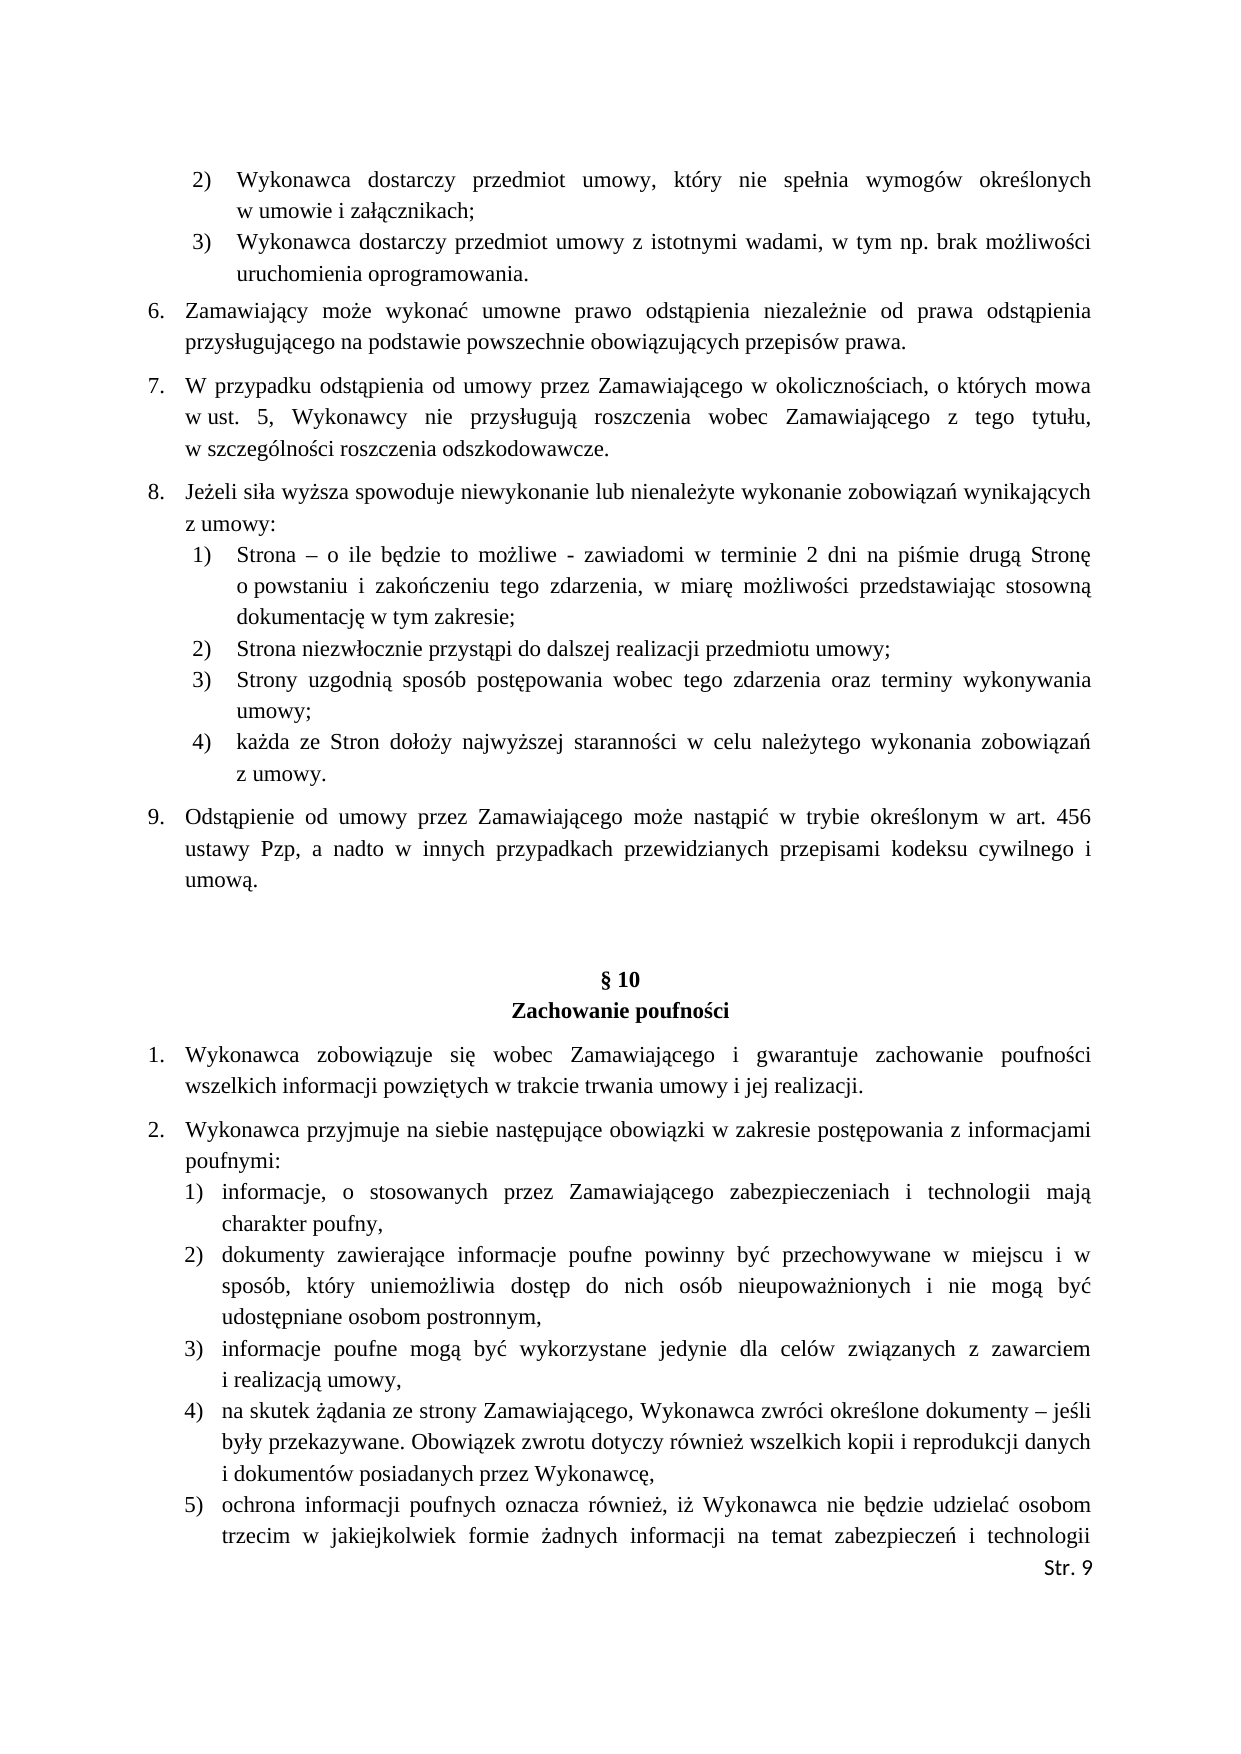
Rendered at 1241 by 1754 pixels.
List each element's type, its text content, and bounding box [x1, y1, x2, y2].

list Wykonawca zobowiązuje się wobec Zamawiającego i gwarantuje zachowanie poufności wszelkich informacji powziętych w trakcie trwania umowy i jej realizacji. [148, 1036, 1092, 1098]
list Wykonawca dostarczy przedmiot umowy z istotnymi wadami, w tym np. brak możliwości uruchomienia oprogramowania. [192, 223, 1092, 286]
list Strona niezwłocznie przystąpi do dalszej realizacji przedmiotu umowy; [192, 630, 1092, 661]
list informacje, o stosowanych przez Zamawiającego zabezpieczeniach i technologii mają charakter poufny, [184, 1173, 1092, 1236]
list Odstąpienie od umowy przez Zamawiającego może nastąpić w trybie określonym w art. 456 ustawy Pzp, a nadto w innych przypadkach przewidzianych przepisami kodeksu cywilnego i umową. [148, 798, 1092, 892]
list Zamawiający może wykonać umowne prawo odstąpienia niezależnie od prawa odstąpienia przysługującego na podstawie powszechnie obowiązujących przepisów prawa. [148, 292, 1092, 355]
list informacje poufne mogą być wykorzystane jedynie dla celów związanych z zawarciem i realizacją umowy, [184, 1330, 1092, 1392]
list Wykonawca przyjmuje na siebie następujące obowiązki w zakresie postępowania z informacjami poufnymi: [148, 1111, 1092, 1173]
list każda ze Stron dołoży najwyższej staranności w celu należytego wykonania zobowiązań z umowy. [192, 723, 1092, 786]
list W przypadku odstąpienia od umowy przez Zamawiającego w okolicznościach, o których mowa w ust. 5, Wykonawcy nie przysługują roszczenia wobec Zamawiającego z tego tytułu, w szczególności roszczenia odszkodowawcze. [148, 367, 1092, 461]
list Jeżeli siła wyższa spowoduje niewykonanie lub nienależyte wykonanie zobowiązań wynikających z umowy: [148, 473, 1092, 536]
list dokumenty zawierające informacje poufne powinny być przechowywane w miejscu i w sposób, który uniemożliwia dostęp do nich osób nieupoważnionych i nie mogą być udostępniane osobom postronnym, [184, 1236, 1092, 1330]
list na skutek żądania ze strony Zamawiającego, Wykonawca zwróci określone dokumenty – jeśli były przekazywane. Obowiązek zwrotu dotyczy również wszelkich kopii i reprodukcji danych i dokumentów posiadanych przez Wykonawcę, [184, 1392, 1092, 1486]
list Strona – o ile będzie to możliwe - zawiadomi w terminie 2 dni na piśmie drugą Stronę o powstaniu i zakończeniu tego zdarzenia, w miarę możliwości przedstawiając stosowną dokumentację w tym zakresie; [192, 536, 1092, 630]
subtitle § 10 Zachowanie poufności [148, 961, 1092, 1023]
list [184, 1486, 1092, 1548]
list Strony uzgodnią sposób postępowania wobec tego zdarzenia oraz terminy wykonywania umowy; [192, 661, 1092, 723]
list Wykonawca dostarczy przedmiot umowy, który nie spełnia wymogów określonych w umowie i załącznikach; [192, 161, 1092, 223]
